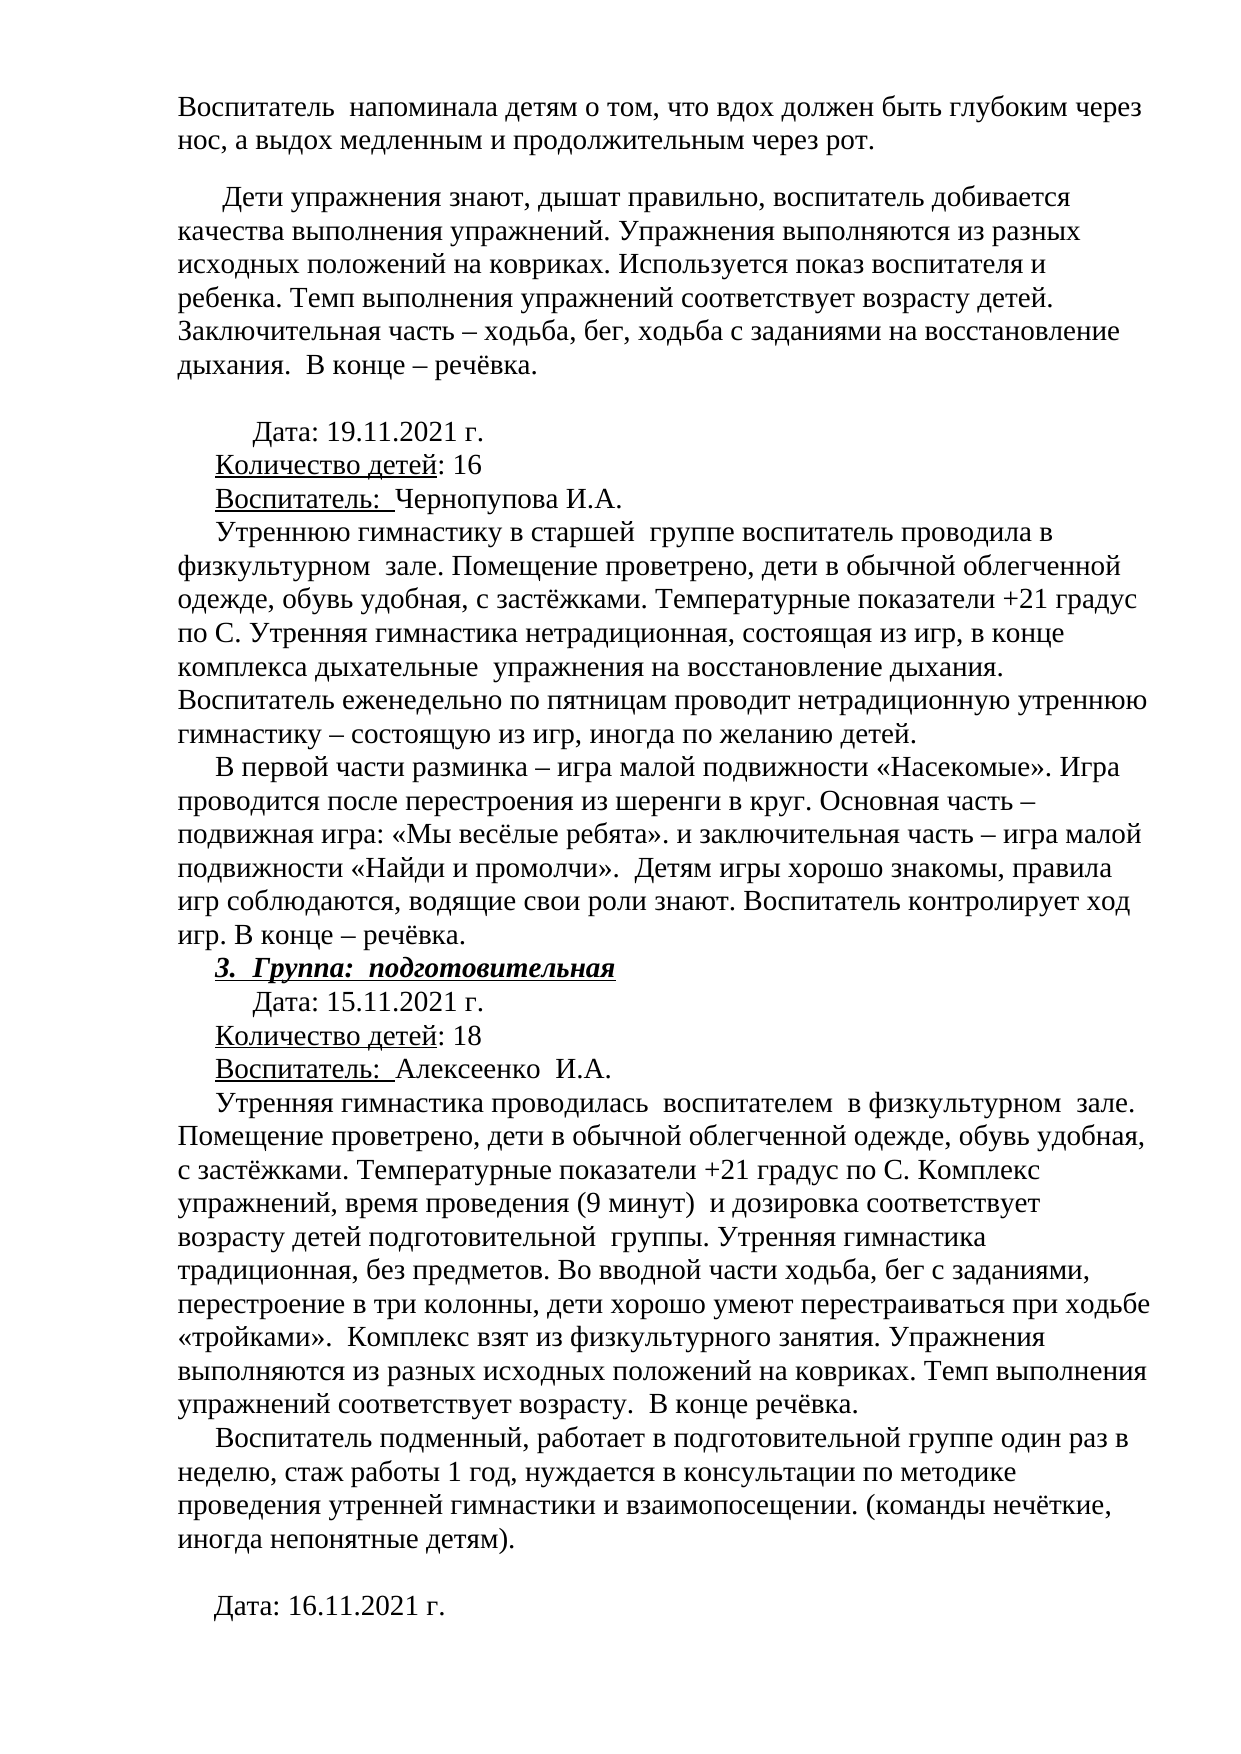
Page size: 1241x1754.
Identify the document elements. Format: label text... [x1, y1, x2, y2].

text Утренняя гимнастика проводилась воспитателем в физкультурном зале. Помещение проветрено, дети в обычной облегченной одежде, обувь удобная, с застёжками. Температурные показатели +21 градус по С. Комплекс упражнений, время проведения (9 минут) и дозировка соответствует возрасту детей подготовительной группы. Утренняя гимнастика традиционная, без предметов. Во вводной части ходьба, бег с заданиями, перестроение в три колонны, дети хорошо умеют перестраиваться при ходьбе «тройками». Комплекс взят из физкультурного занятия. Упражнения выполняются из разных исходных положений на ковриках. Темп выполнения упражнений соответствует возрасту. В конце речёвка. [177, 1085, 1152, 1420]
text Утреннюю гимнастику в старшей группе воспитатель проводила в физкультурном зале. Помещение проветрено, дети в обычной облегченной одежде, обувь удобная, с застёжками. Температурные показатели +21 градус по С. Утренняя гимнастика нетрадиционная, состоящая из игр, в конце комплекса дыхательные упражнения на восстановление дыхания. Воспитатель еженедельно по пятницам проводит нетрадиционную утреннюю гимнастику – состоящую из игр, иногда по желанию детей. [177, 514, 1152, 749]
text В первой части разминка – игра малой подвижности «Насекомые». Игра проводится после перестроения из шеренги в круг. Основная часть – подвижная игра: «Мы весёлые ребята». и заключительная часть – игра малой подвижности «Найди и промолчи». Детям игры хорошо знакомы, правила игр соблюдаются, водящие свои роли знают. Воспитатель контролирует ход игр. В конце – речёвка. [177, 749, 1152, 951]
text Воспитатель: Алексеенко И.А. [177, 1051, 1152, 1085]
text Воспитатель подменный, работает в подготовительной группе один раз в неделю, стаж работы 1 год, нуждается в консультации по методике проведения утренней гимнастики и взаимопосещении. (команды нечёткие, иногда непонятные детям). [177, 1420, 1152, 1554]
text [177, 89, 1152, 156]
text Дата: 16.11.2021 г. [177, 1588, 1152, 1621]
text Дата: 15.11.2021 г. [252, 984, 1152, 1018]
text Дата: 19.11.2021 г. [252, 414, 1152, 447]
text Количество детей: 16 [177, 447, 1152, 481]
text Воспитатель: Чернопупова И.А. [177, 481, 1152, 514]
list Группа: подготовительная [215, 951, 1152, 984]
text Количество детей: 18 [177, 1018, 1152, 1051]
text Дети упражнения знают, дышат правильно, воспитатель добивается качества выполнения упражнений. Упражнения выполняются из разных исходных положений на ковриках. Используется показ воспитателя и ребенка. Темп выполнения упражнений соответствует возрасту детей. Заключительная часть – ходьба, бег, ходьба с заданиями на восстановление дыхания. В конце – речёвка. [177, 179, 1152, 380]
